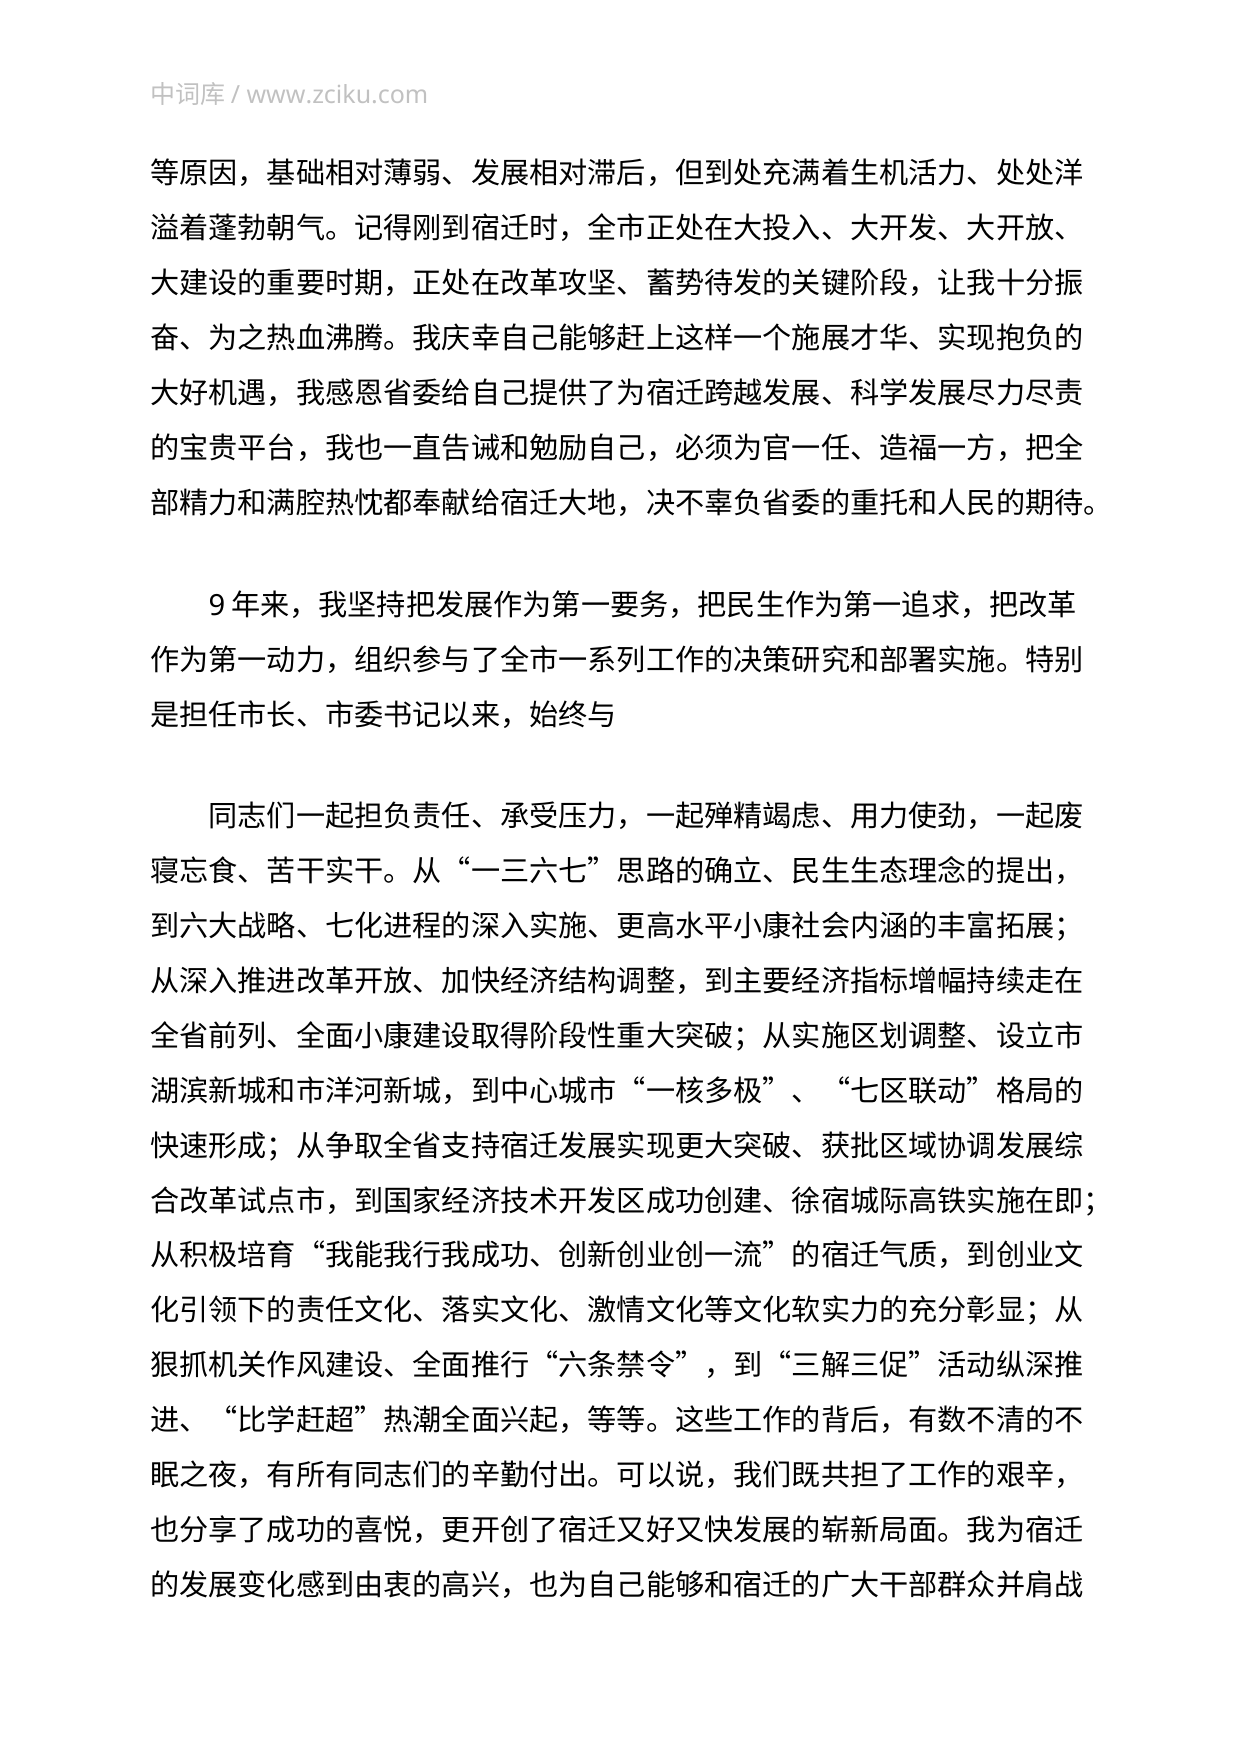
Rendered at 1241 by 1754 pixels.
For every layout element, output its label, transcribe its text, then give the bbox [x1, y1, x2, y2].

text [150, 793, 1090, 1604]
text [150, 150, 1090, 522]
text 9年来，我坚持把发展作为第一要务，把民生作为第一追求，把改革作为第一动力，组织参与了全市一系列工作的决策研究和部署实施。特别是担任市长、市委书记以来，始终与 [150, 581, 1090, 733]
